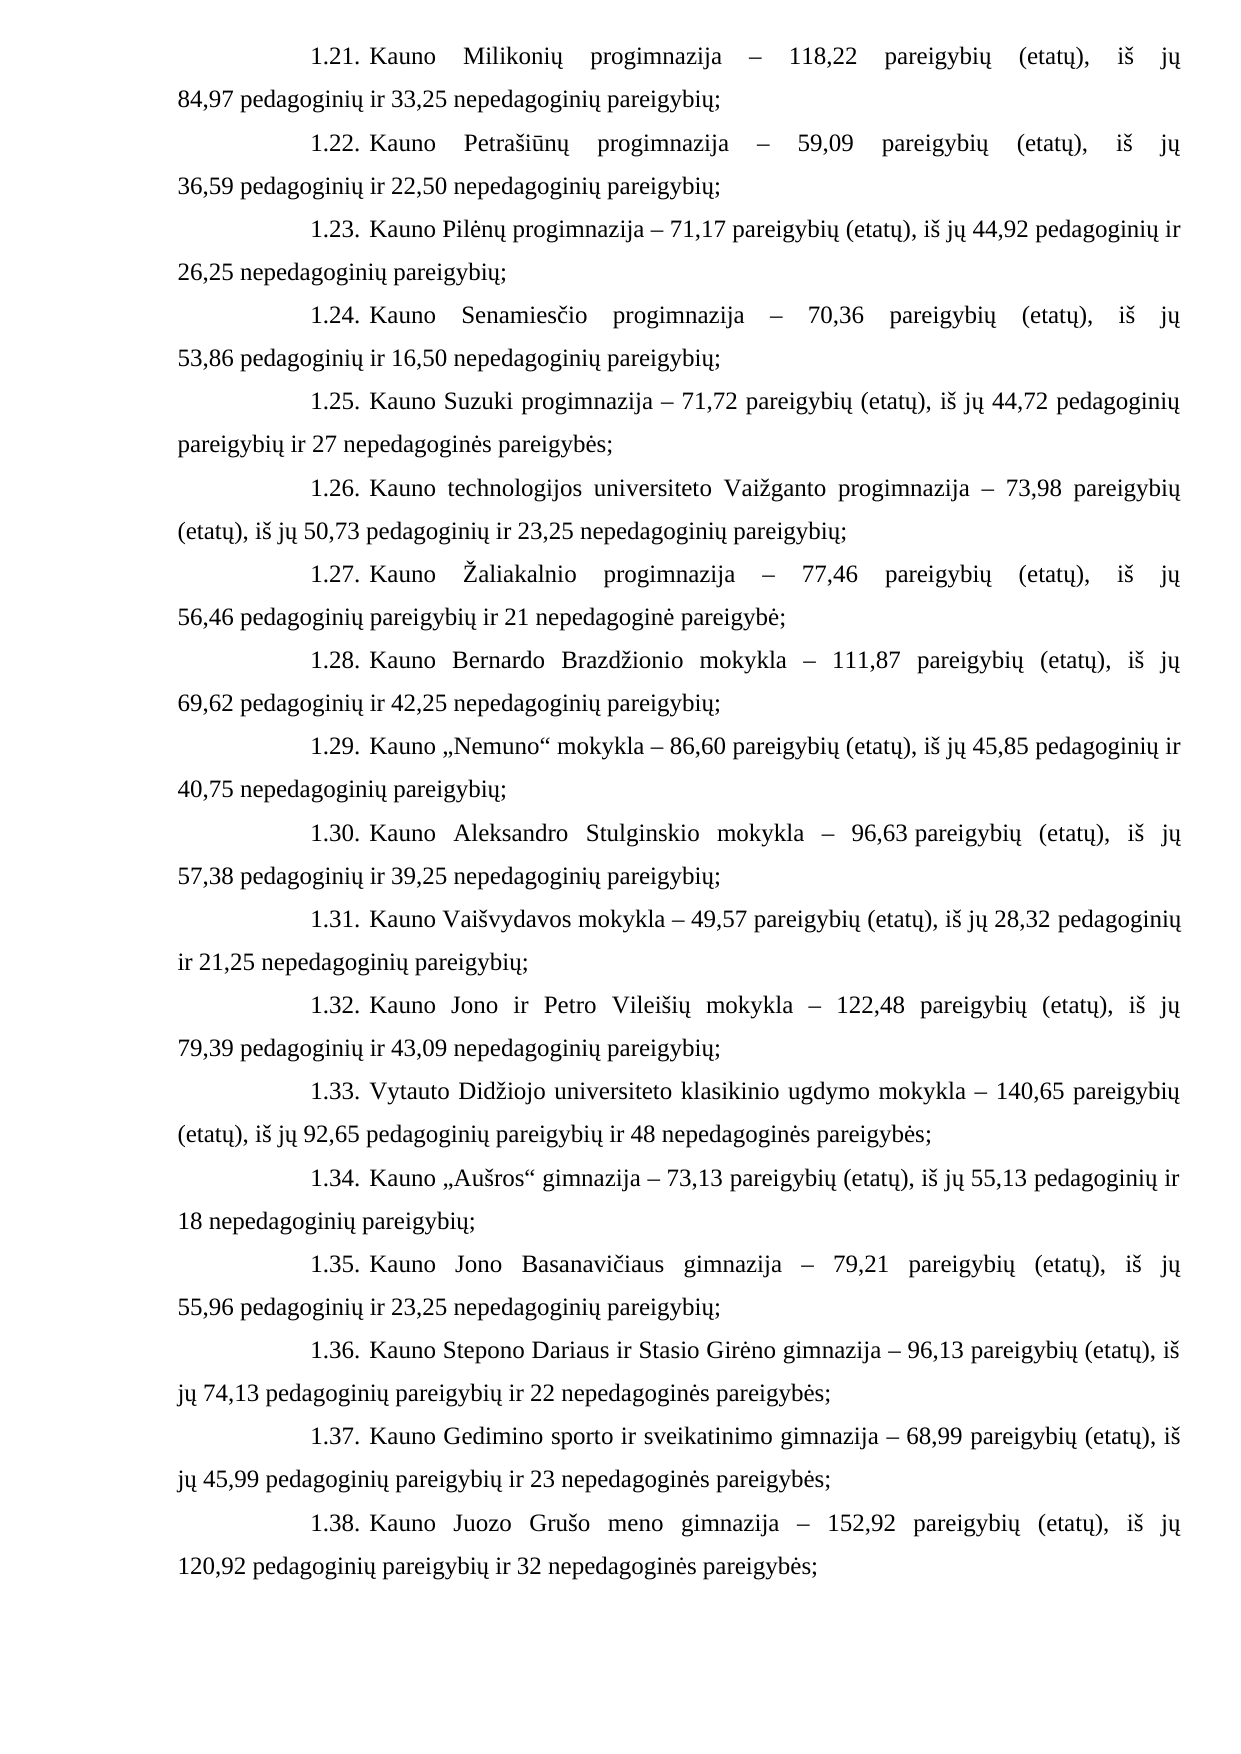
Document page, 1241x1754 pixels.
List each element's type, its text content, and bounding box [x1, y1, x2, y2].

list Kauno Žaliakalnio progimnazija – 77,46 pareigybių (etatų), iš jų 56,46 pedagoginių pareigybių ir 21 nepedagoginė pareigybė; [177, 559, 1181, 631]
list Kauno Jono ir Petro Vileišių mokykla – 122,48 pareigybių (etatų), iš jų 79,39 pedagoginių ir 43,09 nepedagoginių pareigybių; [177, 990, 1181, 1062]
list Kauno technologijos universiteto Vaižganto progimnazija – 73,98 pareigybių (etatų), iš jų 50,73 pedagoginių ir 23,25 nepedagoginių pareigybių; [177, 473, 1181, 544]
list Kauno Senamiesčio progimnazija – 70,36 pareigybių (etatų), iš jų 53,86 pedagoginių ir 16,50 nepedagoginių pareigybių; [177, 300, 1181, 372]
list Vytauto Didžiojo universiteto klasikinio ugdymo mokykla – 140,65 pareigybių (etatų), iš jų 92,65 pedagoginių pareigybių ir 48 nepedagoginės pareigybės; [177, 1076, 1181, 1148]
list Kauno Milikonių progimnazija – 118,22 pareigybių (etatų), iš jų 84,97 pedagoginių ir 33,25 nepedagoginių pareigybių; [177, 41, 1181, 113]
list Kauno Suzuki progimnazija – 71,72 pareigybių (etatų), iš jų 44,72 pedagoginių pareigybių ir 27 nepedagoginės pareigybės; [177, 386, 1181, 458]
list Kauno „Nemuno“ mokykla – 86,60 pareigybių (etatų), iš jų 45,85 pedagoginių ir 40,75 nepedagoginių pareigybių; [177, 731, 1181, 803]
list Kauno Aleksandro Stulginskio mokykla – 96,63 pareigybių (etatų), iš jų 57,38 pedagoginių ir 39,25 nepedagoginių pareigybių; [177, 818, 1181, 889]
list Kauno Stepono Dariaus ir Stasio Girėno gimnazija – 96,13 pareigybių (etatų), iš jų 74,13 pedagoginių pareigybių ir 22 nepedagoginės pareigybės; [177, 1335, 1181, 1407]
list Kauno „Aušros“ gimnazija – 73,13 pareigybių (etatų), iš jų 55,13 pedagoginių ir 18 nepedagoginių pareigybių; [177, 1163, 1181, 1234]
list Kauno Juozo Grušo meno gimnazija – 152,92 pareigybių (etatų), iš jų 120,92 pedagoginių pareigybių ir 32 nepedagoginės pareigybės; [177, 1508, 1181, 1579]
list Kauno Petrašiūnų progimnazija – 59,09 pareigybių (etatų), iš jų 36,59 pedagoginių ir 22,50 nepedagoginių pareigybių; [177, 128, 1181, 199]
list Kauno Jono Basanavičiaus gimnazija – 79,21 pareigybių (etatų), iš jų 55,96 pedagoginių ir 23,25 nepedagoginių pareigybių; [177, 1249, 1181, 1321]
list Kauno Bernardo Brazdžionio mokykla – 111,87 pareigybių (etatų), iš jų 69,62 pedagoginių ir 42,25 nepedagoginių pareigybių; [177, 645, 1181, 717]
list Kauno Vaišvydavos mokykla – 49,57 pareigybių (etatų), iš jų 28,32 pedagoginių ir 21,25 nepedagoginių pareigybių; [177, 904, 1181, 976]
list Kauno Gedimino sporto ir sveikatinimo gimnazija – 68,99 pareigybių (etatų), iš jų 45,99 pedagoginių pareigybių ir 23 nepedagoginės pareigybės; [177, 1421, 1181, 1493]
list Kauno Pilėnų progimnazija – 71,17 pareigybių (etatų), iš jų 44,92 pedagoginių ir 26,25 nepedagoginių pareigybių; [177, 214, 1181, 286]
